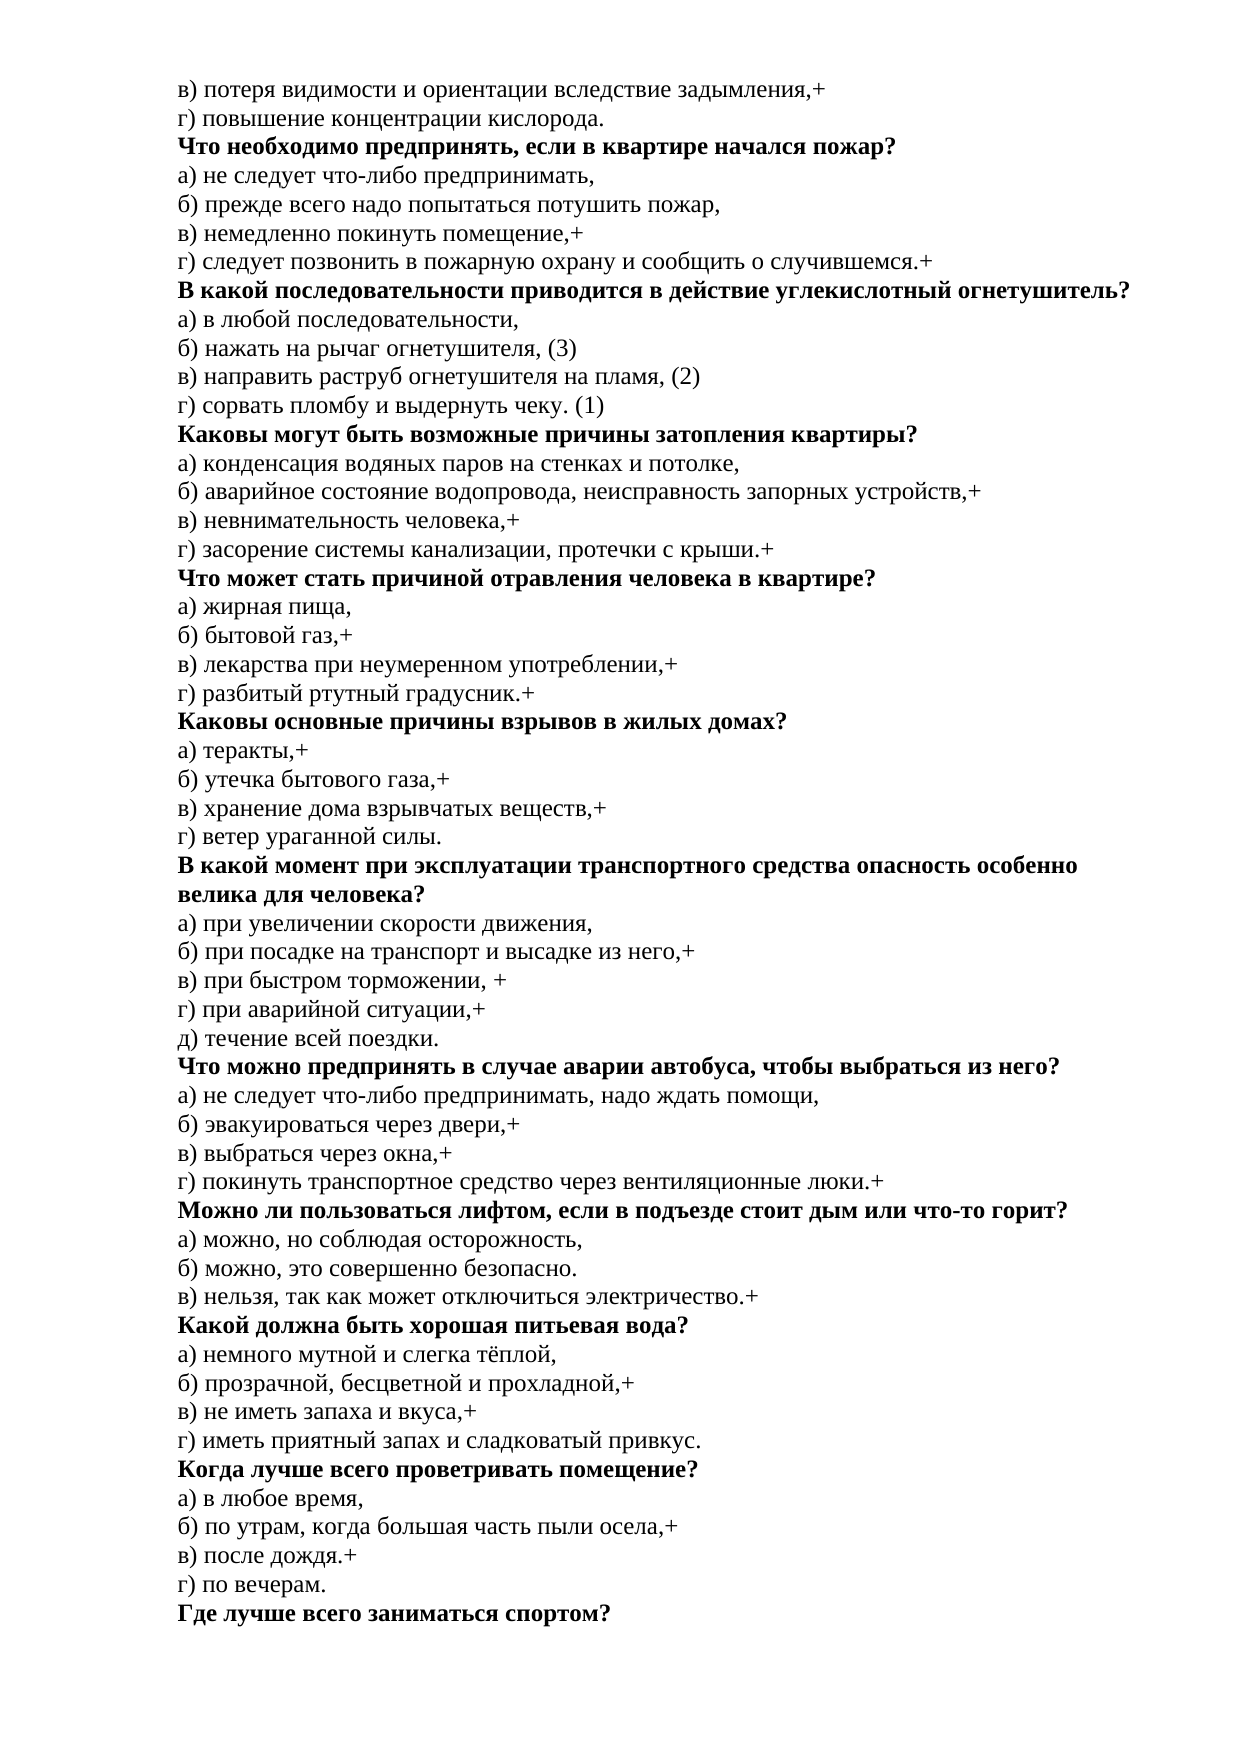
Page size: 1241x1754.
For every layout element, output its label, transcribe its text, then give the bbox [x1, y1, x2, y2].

text д) течение всей поездки. [177, 1023, 1152, 1051]
text в) не иметь запаха и вкуса,+ [177, 1396, 1152, 1425]
text а) можно, но соблюдая осторожность, [177, 1224, 1152, 1253]
text а) немного мутной и слегка тёплой, [177, 1339, 1152, 1368]
text б) прозрачной, бесцветной и прохладной,+ [177, 1368, 1152, 1396]
text в) хранение дома взрывчатых веществ,+ [177, 793, 1152, 821]
text а) жирная пища, [177, 591, 1152, 620]
text В какой момент при эксплуатации транспортного средства опасность особенно велика для человека? [177, 850, 1152, 908]
text б) при посадке на транспорт и высадке из него,+ [177, 936, 1152, 965]
text а) конденсация водяных паров на стенках и потолке, [177, 448, 1152, 476]
text г) разбитый ртутный градусник.+ [177, 678, 1152, 706]
text а) в любой последовательности, [177, 304, 1152, 333]
text г) сорвать пломбу и выдернуть чеку. (1) [177, 390, 1152, 419]
text а) при увеличении скорости движения, [177, 908, 1152, 936]
text б) можно, это совершенно безопасно. [177, 1253, 1152, 1281]
text Когда лучше всего проветривать помещение? [177, 1454, 1152, 1483]
text в) немедленно покинуть помещение,+ [177, 218, 1152, 246]
text в) выбраться через окна,+ [177, 1138, 1152, 1166]
text Что необходимо предпринять, если в квартире начался пожар? [177, 131, 1152, 160]
text г) иметь приятный запах и сладковатый привкус. [177, 1425, 1152, 1454]
text б) утечка бытового газа,+ [177, 764, 1152, 793]
text г) ветер ураганной силы. [177, 821, 1152, 850]
text б) бытовой газ,+ [177, 620, 1152, 649]
text Где лучше всего заниматься спортом? [177, 1598, 1152, 1626]
text б) прежде всего надо попытаться потушить пожар, [177, 189, 1152, 218]
text г) повышение концентрации кислорода. [177, 103, 1152, 131]
text Что можно предпринять в случае аварии автобуса, чтобы выбраться из него? [177, 1051, 1152, 1080]
text а) не следует что-либо предпринимать, [177, 160, 1152, 189]
text Какой должна быть хорошая питьевая вода? [177, 1310, 1152, 1339]
text в) нельзя, так как может отключиться электричество.+ [177, 1281, 1152, 1310]
text в) невнимательность человека,+ [177, 505, 1152, 534]
text В какой последовательности приводится в действие углекислотный огнетушитель? [177, 275, 1152, 304]
text Что может стать причиной отравления человека в квартире? [177, 563, 1152, 591]
text в) при быстром торможении, + [177, 965, 1152, 994]
text г) следует позвонить в пожарную охрану и сообщить о случившемся.+ [177, 246, 1152, 275]
text б) аварийное состояние водопровода, неисправность запорных устройств,+ [177, 476, 1152, 505]
text б) нажать на рычаг огнетушителя, (3) [177, 333, 1152, 361]
text в) после дождя.+ [177, 1540, 1152, 1569]
text Каковы могут быть возможные причины затопления квартиры? [177, 419, 1152, 448]
text в) потеря видимости и ориентации вследствие задымления,+ [177, 74, 1152, 103]
text Можно ли пользоваться лифтом, если в подъезде стоит дым или что-то горит? [177, 1195, 1152, 1224]
text г) засорение системы канализации, протечки с крыши.+ [177, 534, 1152, 563]
text а) теракты,+ [177, 735, 1152, 764]
text б) по утрам, когда большая часть пыли осела,+ [177, 1511, 1152, 1540]
text а) не следует что-либо предпринимать, надо ждать помощи, [177, 1080, 1152, 1109]
text б) эвакуироваться через двери,+ [177, 1109, 1152, 1138]
text в) лекарства при неумеренном употреблении,+ [177, 649, 1152, 678]
text Каковы основные причины взрывов в жилых домах? [177, 706, 1152, 735]
text г) покинуть транспортное средство через вентиляционные люки.+ [177, 1166, 1152, 1195]
text г) при аварийной ситуации,+ [177, 994, 1152, 1023]
text в) направить раструб огнетушителя на пламя, (2) [177, 361, 1152, 390]
text г) по вечерам. [177, 1569, 1152, 1598]
text а) в любое время, [177, 1483, 1152, 1511]
